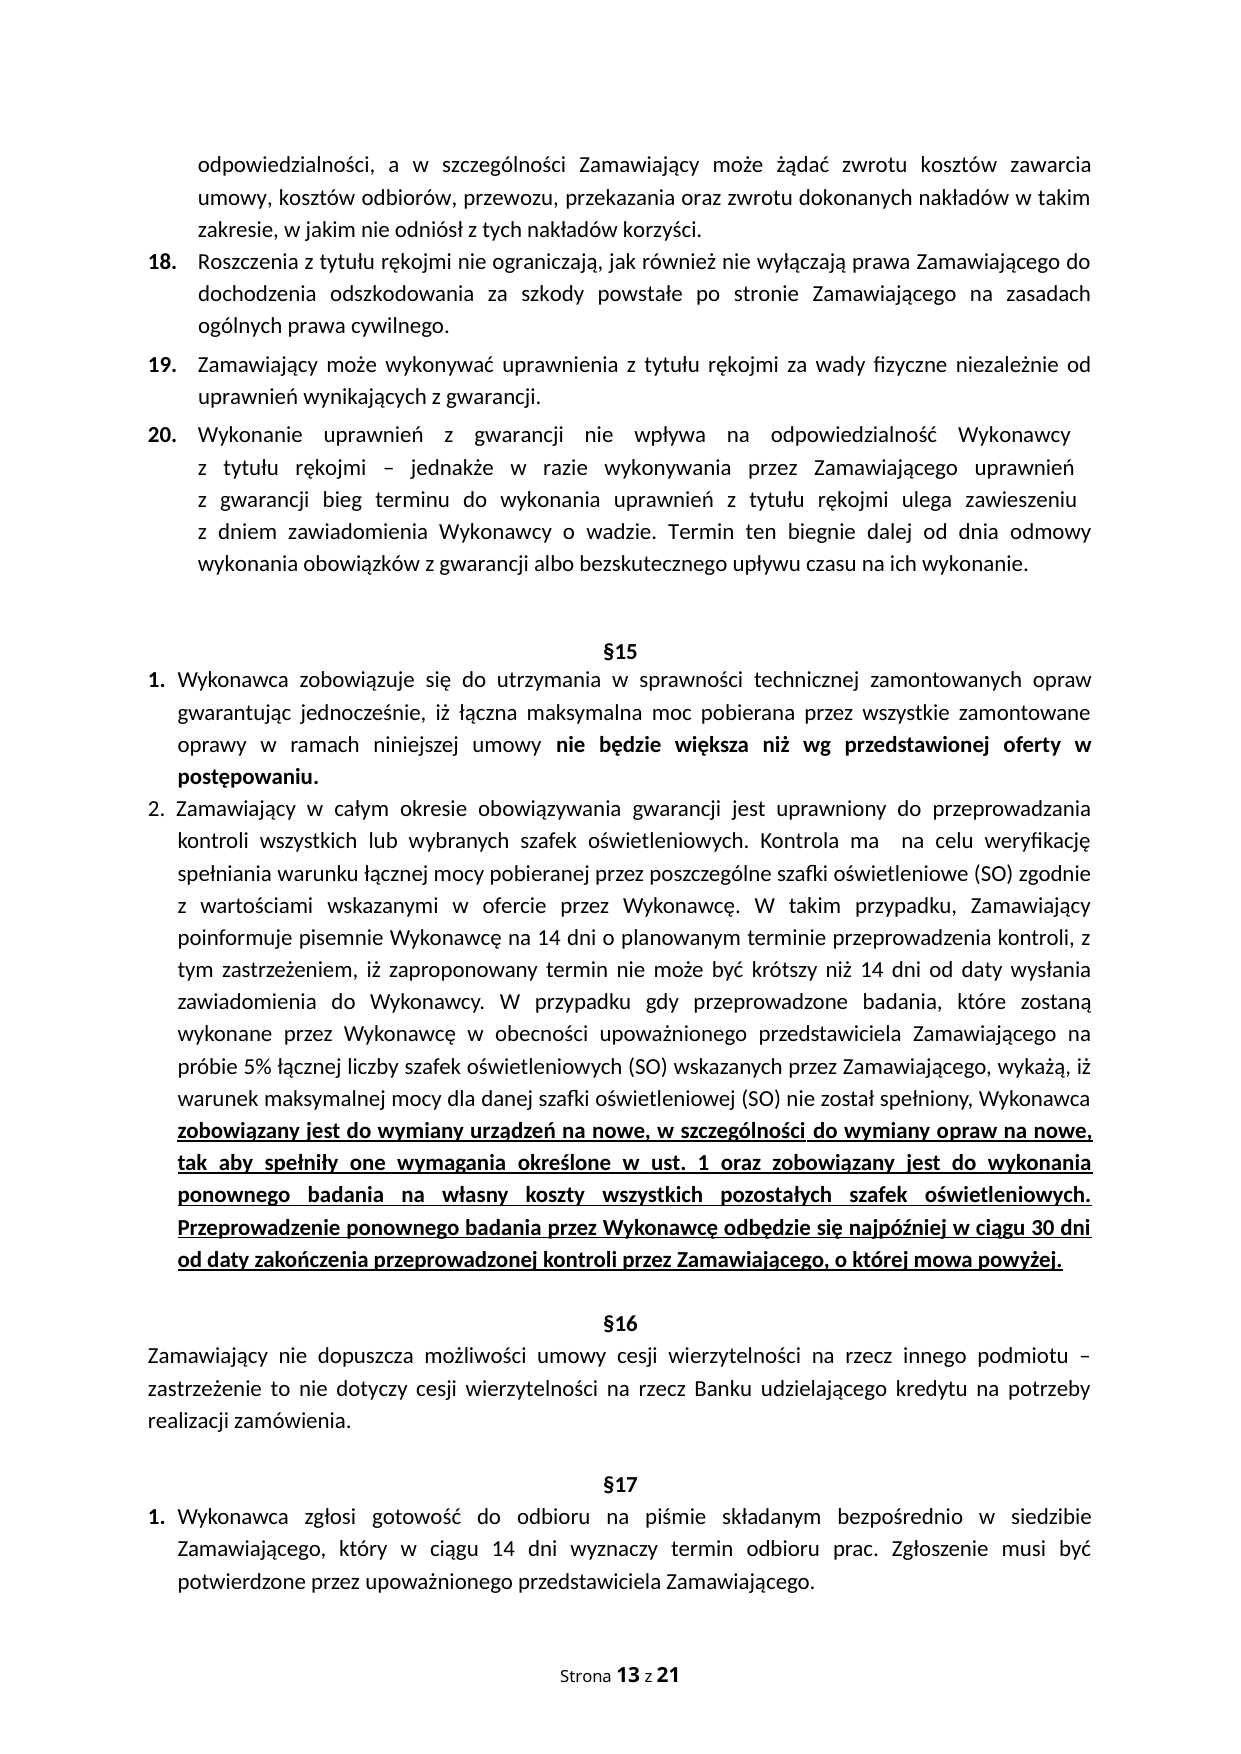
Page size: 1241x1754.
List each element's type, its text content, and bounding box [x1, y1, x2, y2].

list Wykonanie uprawnień z gwarancji nie wpływa na odpowiedzialność Wykonawcy z tytułu rękojmi – jednakże w razie wykonywania przez Zamawiającego uprawnień z gwarancji bieg terminu do wykonania uprawnień z tytułu rękojmi ulega zawieszeniu z dniem zawiadomienia Wykonawcy o wadzie. Termin ten biegnie dalej od dnia odmowy wykonania obowiązków z gwarancji albo bezskutecznego upływu czasu na ich wykonanie. [148, 421, 1092, 577]
text §16 [148, 1309, 1092, 1337]
list Zamawiający może wykonywać uprawnienia z tytułu rękojmi za wady fizyczne niezależnie od uprawnień wynikających z gwarancji. [148, 350, 1092, 410]
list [148, 151, 1092, 243]
text §15 [148, 637, 1092, 666]
list Wykonawca zgłosi gotowość do odbioru na piśmie składanym bezpośrednio w siedzibie Zamawiającego, który w ciągu 14 dni wyznaczy termin odbioru prac. Zgłoszenie musi być potwierdzone przez upoważnionego przedstawiciela Zamawiającego. [148, 1502, 1092, 1595]
list 2. Zamawiający w całym okresie obowiązywania gwarancji jest uprawniony do przeprowadzania kontroli wszystkich lub wybranych szafek oświetleniowych. Kontrola ma na celu weryfikację spełniania warunku łącznej mocy pobieranej przez poszczególne szafki oświetleniowe (SO) zgodnie z wartościami wskazanymi w ofercie przez Wykonawcę. W takim przypadku, Zamawiający poinformuje pisemnie Wykonawcę na 14 dni o planowanym terminie przeprowadzenia kontroli, z tym zastrzeżeniem, iż zaproponowany termin nie może być krótszy niż 14 dni od daty wysłania zawiadomienia do Wykonawcy. W przypadku gdy przeprowadzone badania, które zostaną wykonane przez Wykonawcę w obecności upoważnionego przedstawiciela Zamawiającego na próbie 5% łącznej liczby szafek oświetleniowych (SO) wskazanych przez Zamawiającego, wykażą, iż warunek maksymalnej mocy dla danej szafki oświetleniowej (SO) nie został spełniony, Wykonawca zobowiązany jest do wymiany urządzeń na nowe, w szczególności do wymiany opraw na nowe, tak aby spełniły one wymagania określone w ust. 1 oraz zobowiązany jest do wykonania ponownego badania na własny koszty wszystkich pozostałych szafek oświetleniowych. Przeprowadzenie ponownego badania przez Wykonawcę odbędzie się najpóźniej w ciągu 30 dni od daty zakończenia przeprowadzonej kontroli przez Zamawiającego, o której mowa powyżej. [148, 794, 1092, 1273]
text Zamawiający nie dopuszcza możliwości umowy cesji wierzytelności na rzecz innego podmiotu – zastrzeżenie to nie dotyczy cesji wierzytelności na rzecz Banku udzielającego kredytu na potrzeby realizacji zamówienia. [148, 1341, 1092, 1434]
list Wykonawca zobowiązuje się do utrzymania w sprawności technicznej zamontowanych opraw gwarantując jednocześnie, iż łączna maksymalna moc pobierana przez wszystkie zamontowane oprawy w ramach niniejszej umowy nie będzie większa niż wg przedstawionej oferty w postępowaniu. [148, 666, 1092, 790]
list Roszczenia z tytułu rękojmi nie ograniczają, jak również nie wyłączają prawa Zamawiającego do dochodzenia odszkodowania za szkody powstałe po stronie Zamawiającego na zasadach ogólnych prawa cywilnego. [148, 247, 1092, 339]
text §17 [148, 1470, 1092, 1498]
